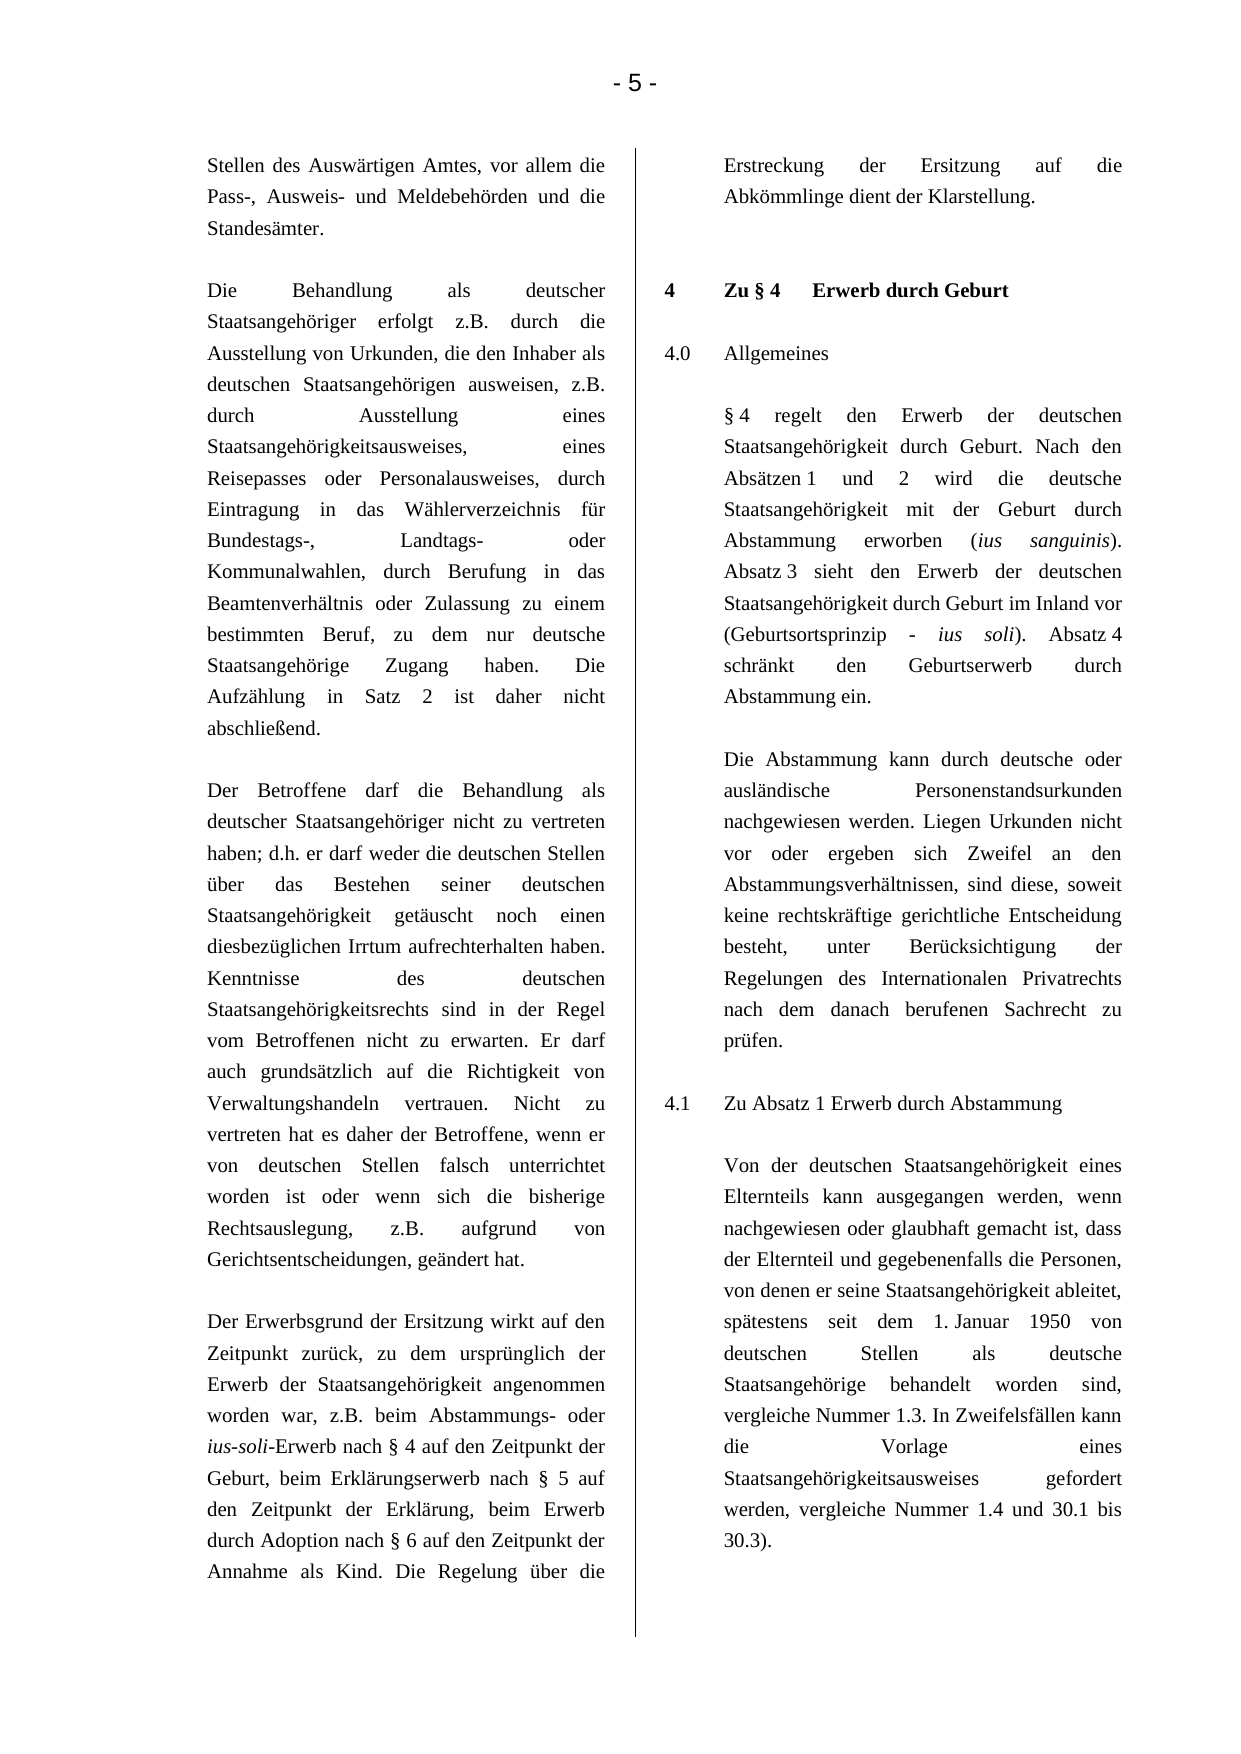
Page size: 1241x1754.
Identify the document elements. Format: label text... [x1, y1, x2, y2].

text Die Behandlung als deutscher Staatsangehöriger erfolgt z.B. durch die Ausstellung von Urkunden, die den Inhaber als deutschen Staatsangehörigen ausweisen, z.B. durch Ausstellung eines Staatsangehörigkeitsausweises, eines Reisepasses oder Personalausweises, durch Eintragung in das Wählerverzeichnis für Bundestags-, Landtags- oder Kommunalwahlen, durch Berufung in das Beamtenverhältnis oder Zulassung zu einem bestimmten Beruf, zu dem nur deutsche Staatsangehörige Zugang haben. Die Aufzählung in Satz 2 ist daher nicht abschließend. [207, 273, 605, 741]
text § 4 regelt den Erwerb der deutschen Staatsangehörigkeit durch Geburt. Nach den Absätzen 1 und 2 wird die deutsche Staatsangehörigkeit mit der Geburt durch Abstammung erworben (ius sanguinis). Absatz 3 sieht den Erwerb der deutschen Staatsangehörigkeit durch Geburt im Inland vor (Geburtsortsprinzip - ius soli). Absatz 4 schränkt den Geburtserwerb durch Abstammung ein. [723, 398, 1122, 710]
text Die Abstammung kann durch deutsche oder ausländische Personenstandsurkunden nachgewiesen werden. Liegen Urkunden nicht vor oder ergeben sich Zweifel an den Abstammungsverhältnissen, sind diese, soweit keine rechtskräftige gerichtliche Entscheidung besteht, unter Berücksichtigung der Regelungen des Internationalen Privatrechts nach dem danach berufenen Sachrecht zu prüfen. [723, 741, 1122, 1054]
text Von der deutschen Staatsangehörigkeit eines Elternteils kann ausgegangen werden, wenn nachgewiesen oder glaubhaft gemacht ist, dass der Elternteil und gegebenenfalls die Personen, von denen er seine Staatsangehörigkeit ableitet, spätestens seit dem 1. Januar 1950 von deutschen Stellen als deutsche Staatsangehörige behandelt worden sind, vergleiche Nummer 1.3. In Zweifelsfällen kann die Vorlage eines Staatsangehörigkeitsausweises gefordert werden, vergleiche Nummer 1.4 und 30.1 bis 30.3). [723, 1148, 1122, 1554]
text Der Erwerbsgrund der Ersitzung wirkt auf den Zeitpunkt zurück, zu dem ursprünglich der Erwerb der Staatsangehörigkeit angenommen worden war, z.B. beim Abstammungs- oder ius-soli-Erwerb nach § 4 auf den Zeitpunkt der Geburt, beim Erklärungserwerb nach § 5 auf den Zeitpunkt der Erklärung, beim Erwerb durch Adoption nach § 6 auf den Zeitpunkt der Annahme als Kind. Die Regelung über die Erstreckung der Ersitzung auf die Abkömmlinge dient der Klarstellung. [207, 1304, 605, 1585]
text 4.0 Allgemeines [664, 335, 1122, 366]
text Der Betroffene darf die Behandlung als deutscher Staatsangehöriger nicht zu vertreten haben; d.h. er darf weder die deutschen Stellen über das Bestehen seiner deutschen Staatsangehörigkeit getäuscht noch einen diesbezüglichen Irrtum aufrechterhalten haben. Kenntnisse des deutschen Staatsangehörigkeitsrechts sind in der Regel vom Betroffenen nicht zu erwarten. Er darf auch grundsätzlich auf die Richtigkeit von Verwaltungshandeln vertrauen. Nicht zu vertreten hat es daher der Betroffene, wenn er von deutschen Stellen falsch unterrichtet worden ist oder wenn sich die bisherige Rechtsauslegung, z.B. aufgrund von Gerichtsentscheidungen, geändert hat. [207, 773, 605, 1273]
text 4 Zu § 4 Erwerb durch Geburt [664, 273, 1122, 304]
text 4.1 Zu Absatz 1 Erwerb durch Abstammung [664, 1085, 1122, 1116]
